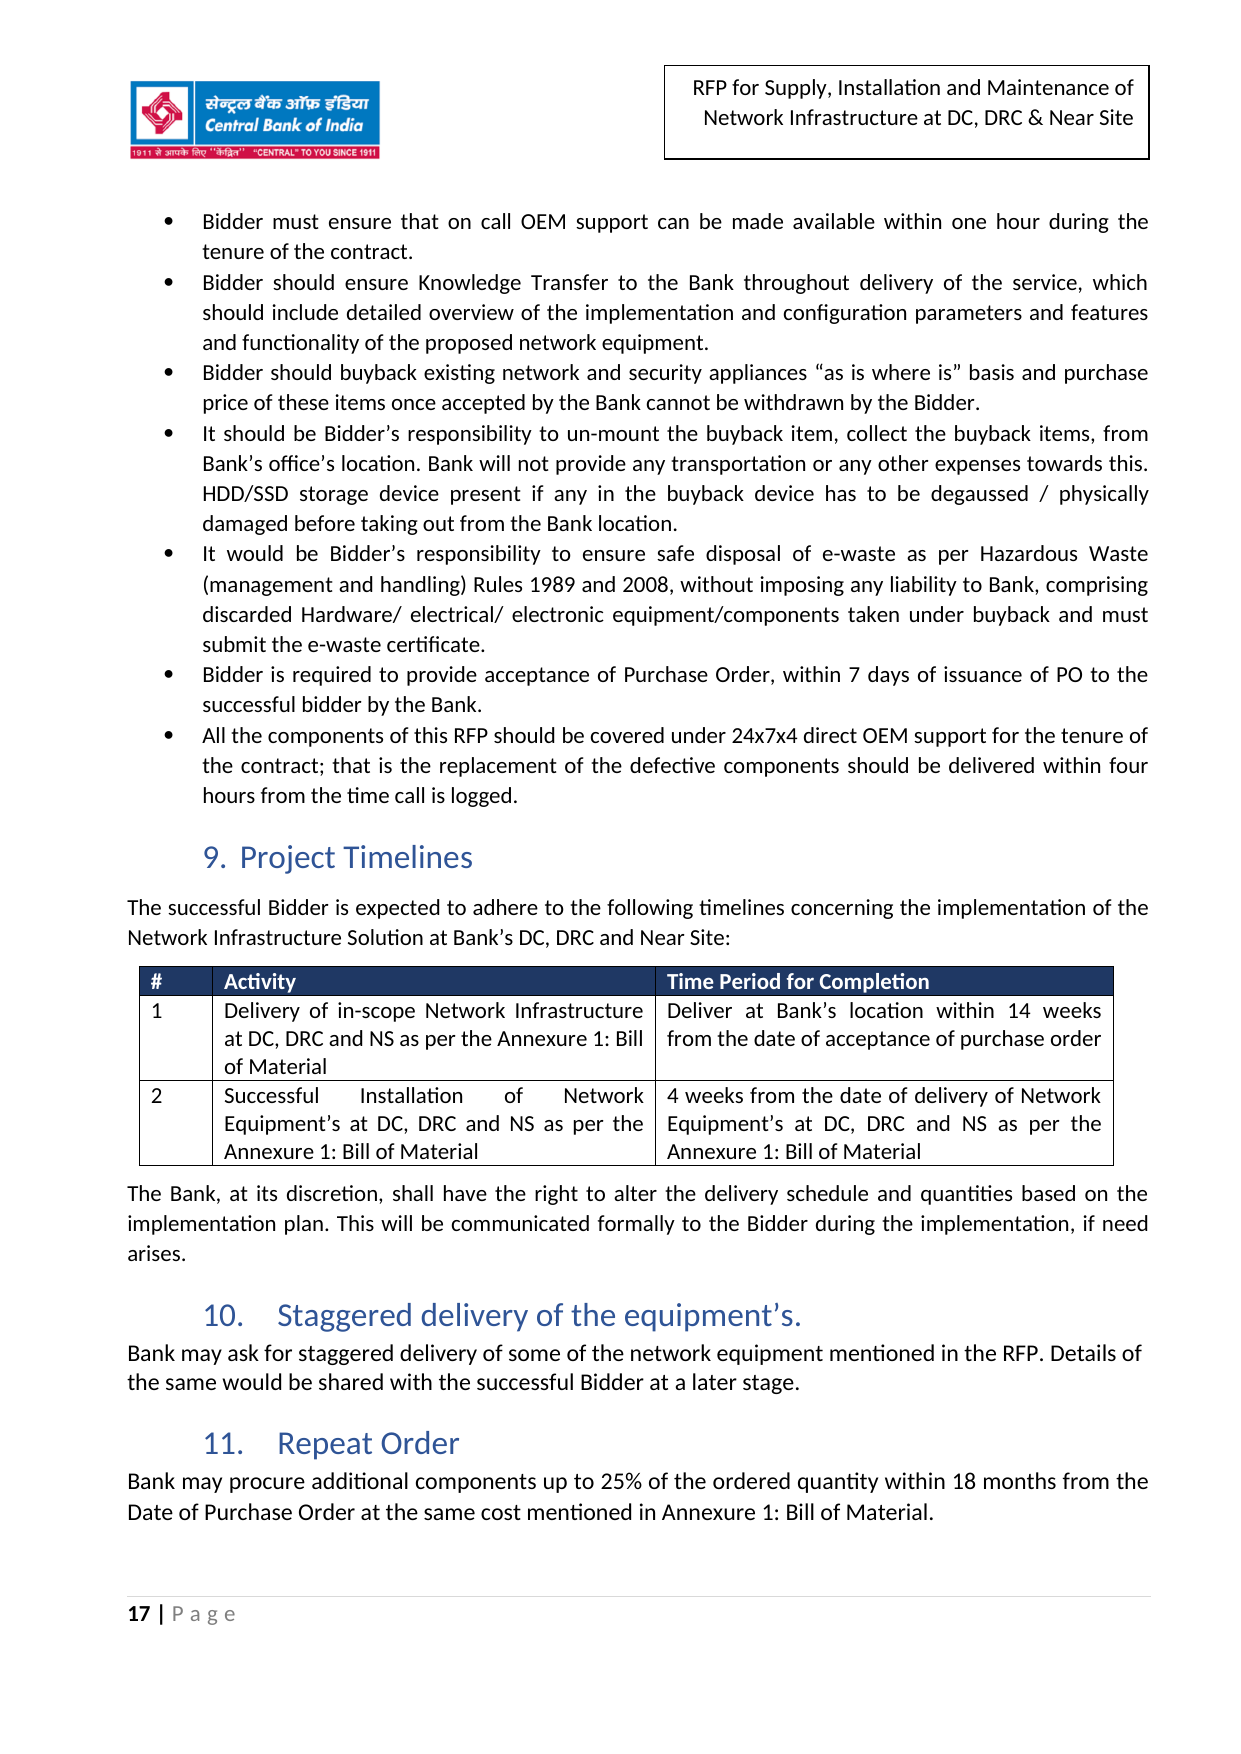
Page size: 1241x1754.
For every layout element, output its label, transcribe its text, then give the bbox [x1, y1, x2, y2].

picture [127, 78, 382, 161]
list Bidder is required to provide acceptance of Purchase Order, within 7 days of issuance of PO to the successful bidder by the Bank. [164, 660, 1151, 719]
list Bidder must ensure that on call OEM support can be made available within one hour during the tenure of the contract. [164, 207, 1151, 266]
table_cell Successful Installation of Network Equipment’s at DC, DRC and NS as per the Annexure 1: Bill of Material [213, 1081, 655, 1165]
table_cell Delivery of in-scope Network Infrastructure at DC, DRC and NS as per the Annexure 1: Bill of Material [213, 996, 655, 1080]
list It should be Bidder’s responsibility to un-mount the buyback item, collect the buyback items, from Bank’s office’s location. Bank will not provide any transportation or any other expenses towards this. HDD/SSD storage device present if any in the buyback device has to be degaussed / physically damaged before taking out from the Bank location. [164, 419, 1151, 537]
list Bidder should ensure Knowledge Transfer to the Bank throughout delivery of the service, which should include detailed overview of the implementation and configuration parameters and features and functionality of the proposed network equipment. [164, 268, 1151, 356]
subtitle Staggered delivery of the equipment’s. [202, 1294, 1151, 1335]
list All the components of this RFP should be covered under 24x7x4 direct OEM support for the tenure of the contract; that is the replacement of the defective components should be delivered within four hours from the time call is logged. [164, 721, 1151, 809]
table_cell 1 [140, 996, 212, 1080]
subtitle Project Timelines [202, 836, 1151, 877]
text Bank may ask for staggered delivery of some of the network equipment mentioned in the RFP. Details of the same would be shared with the successful Bidder at a later stage. [127, 1338, 1151, 1397]
list Bidder should buyback existing network and security appliances “as is where is” basis and purchase price of these items once accepted by the Bank cannot be withdrawn by the Bidder. [164, 358, 1151, 417]
table_cell 4 weeks from the date of delivery of Network Equipment’s at DC, DRC and NS as per the Annexure 1: Bill of Material [656, 1081, 1113, 1165]
table_cell Deliver at Bank’s location within 14 weeks from the date of acceptance of purchase order [656, 996, 1113, 1080]
text Bank may procure additional components up to 25% of the ordered quantity within 18 months from the Date of Purchase Order at the same cost mentioned in Annexure 1: Bill of Material. [127, 1466, 1151, 1527]
table_header # [140, 967, 212, 995]
subtitle Repeat Order [202, 1422, 1151, 1462]
text The Bank, at its discretion, shall have the right to alter the delivery schedule and quantities based on the implementation plan. This will be communicated formally to the Bidder during the implementation, if need arises. [127, 1179, 1151, 1267]
table_cell 2 [140, 1081, 212, 1165]
list It would be Bidder’s responsibility to ensure safe disposal of e-waste as per Hazardous Waste (management and handling) Rules 1989 and 2008, without imposing any liability to Bank, comprising discarded Hardware/ electrical/ electronic equipment/components taken under buyback and must submit the e-waste certificate. [164, 539, 1151, 658]
table_header Activity [213, 967, 655, 995]
table_header Time Period for Completion [656, 967, 1113, 995]
text The successful Bidder is expected to adhere to the following timelines concerning the implementation of the Network Infrastructure Solution at Bank’s DC, DRC and Near Site: [127, 893, 1151, 951]
